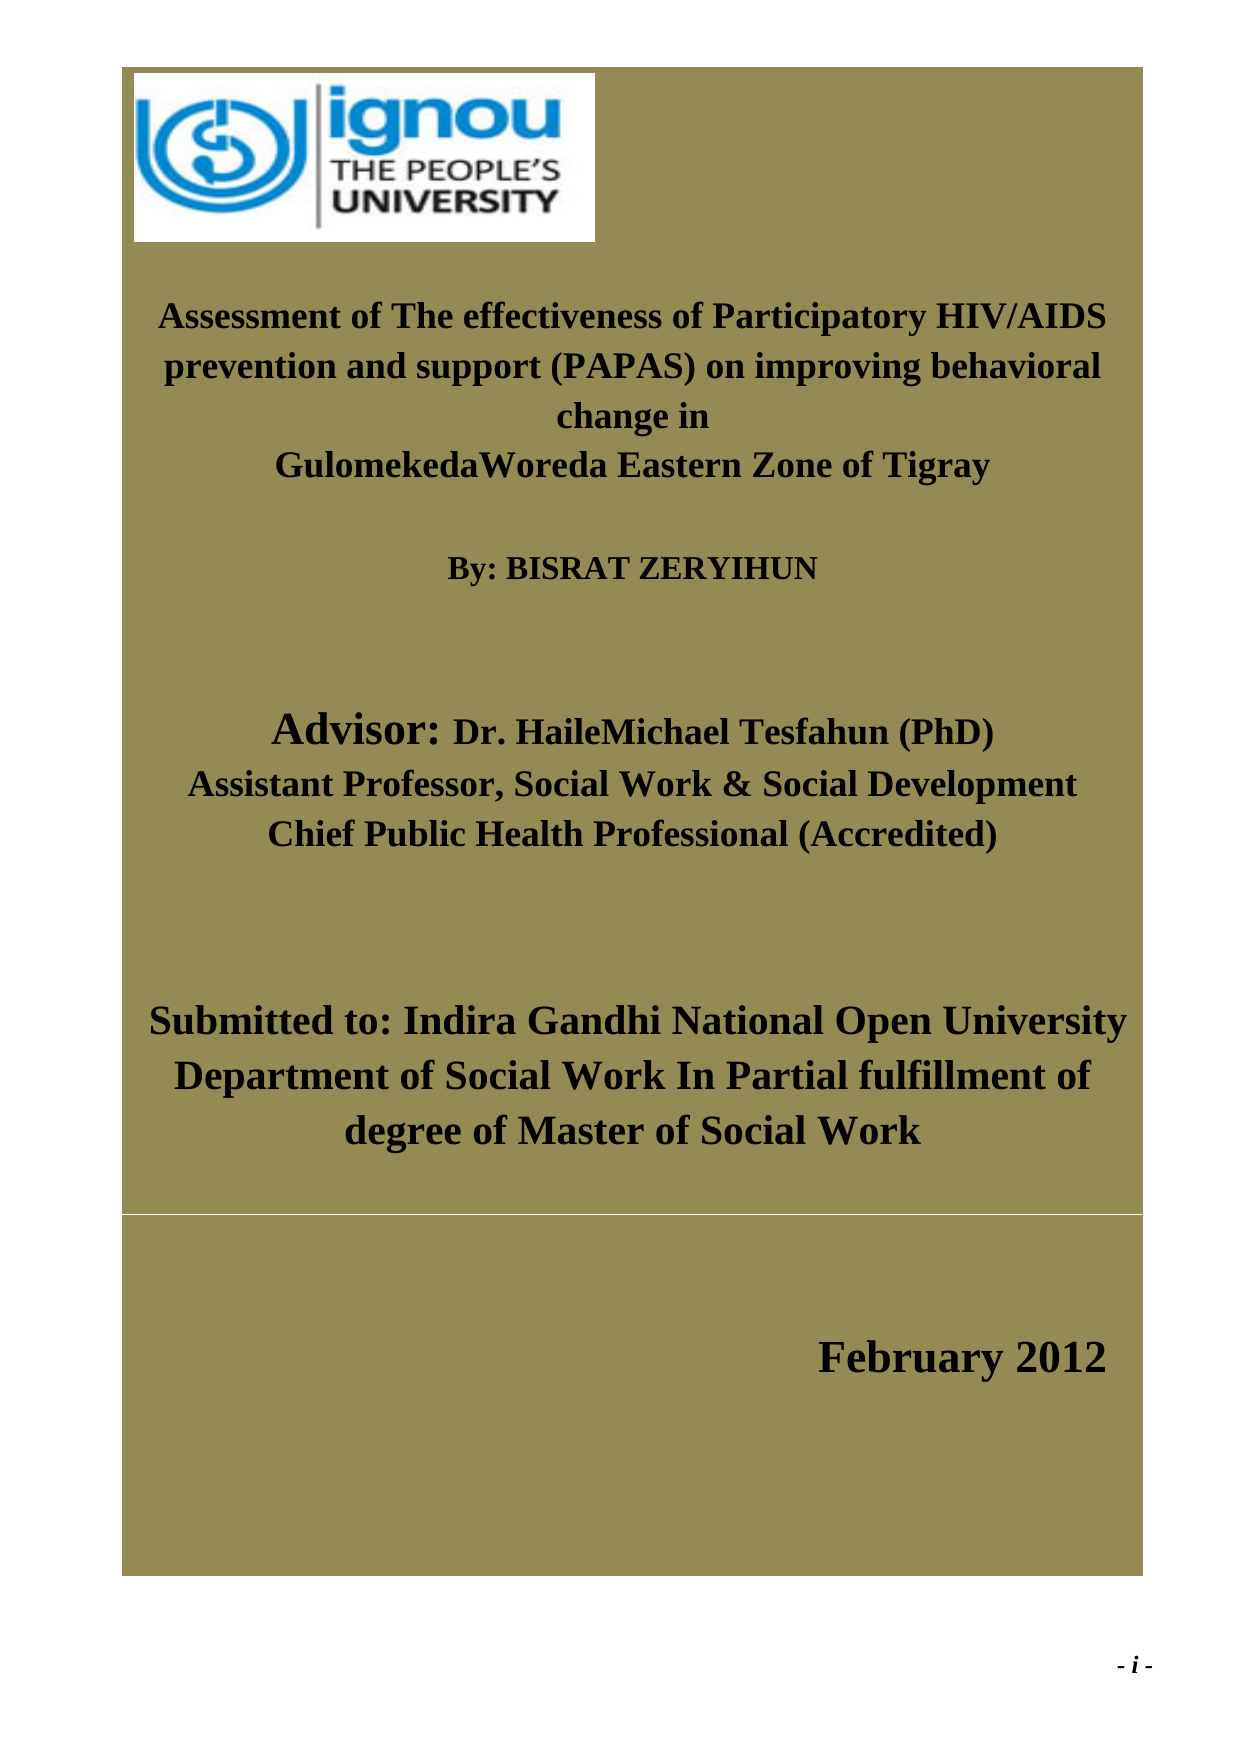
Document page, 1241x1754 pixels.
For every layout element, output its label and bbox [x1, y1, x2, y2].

table_header [113, 67, 1153, 1576]
picture [134, 73, 595, 242]
